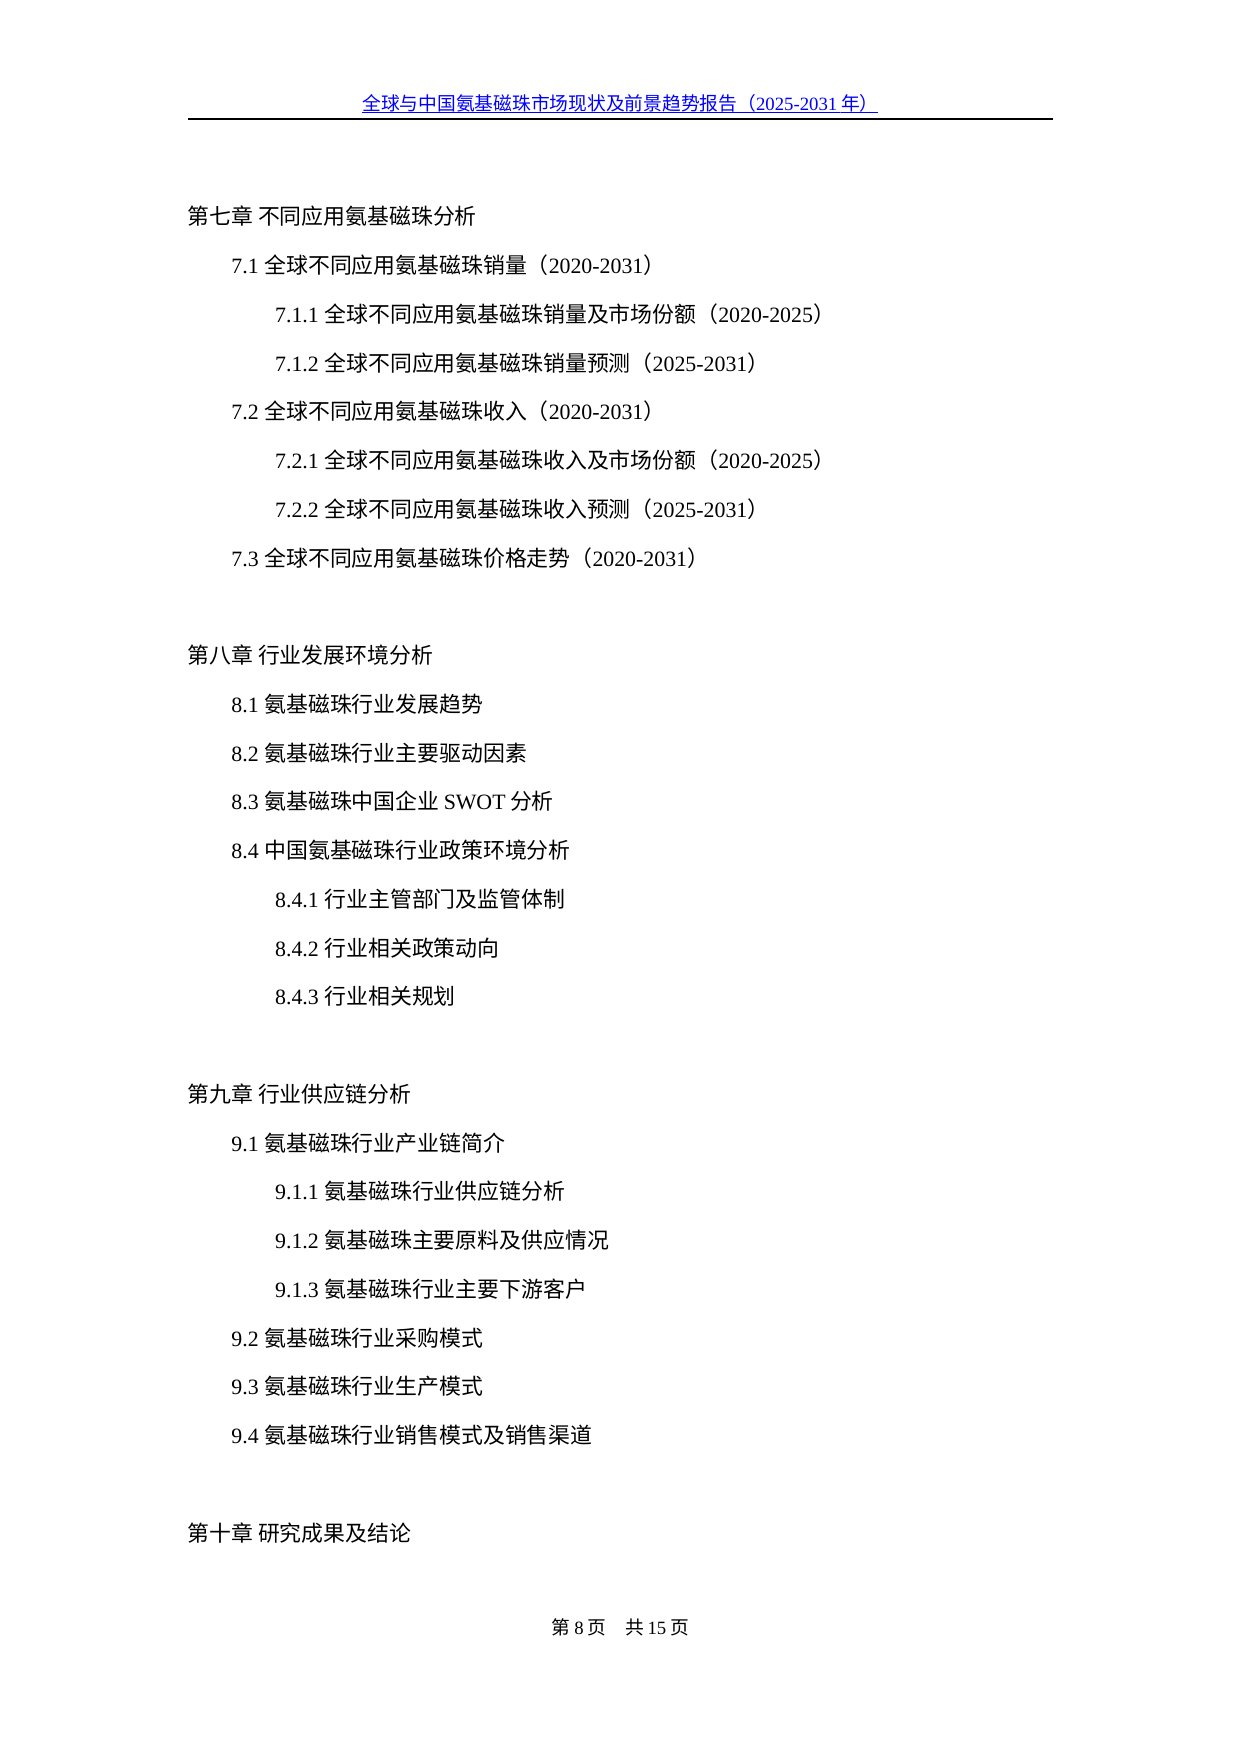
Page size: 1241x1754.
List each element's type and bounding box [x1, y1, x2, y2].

text [187, 150, 1053, 1548]
